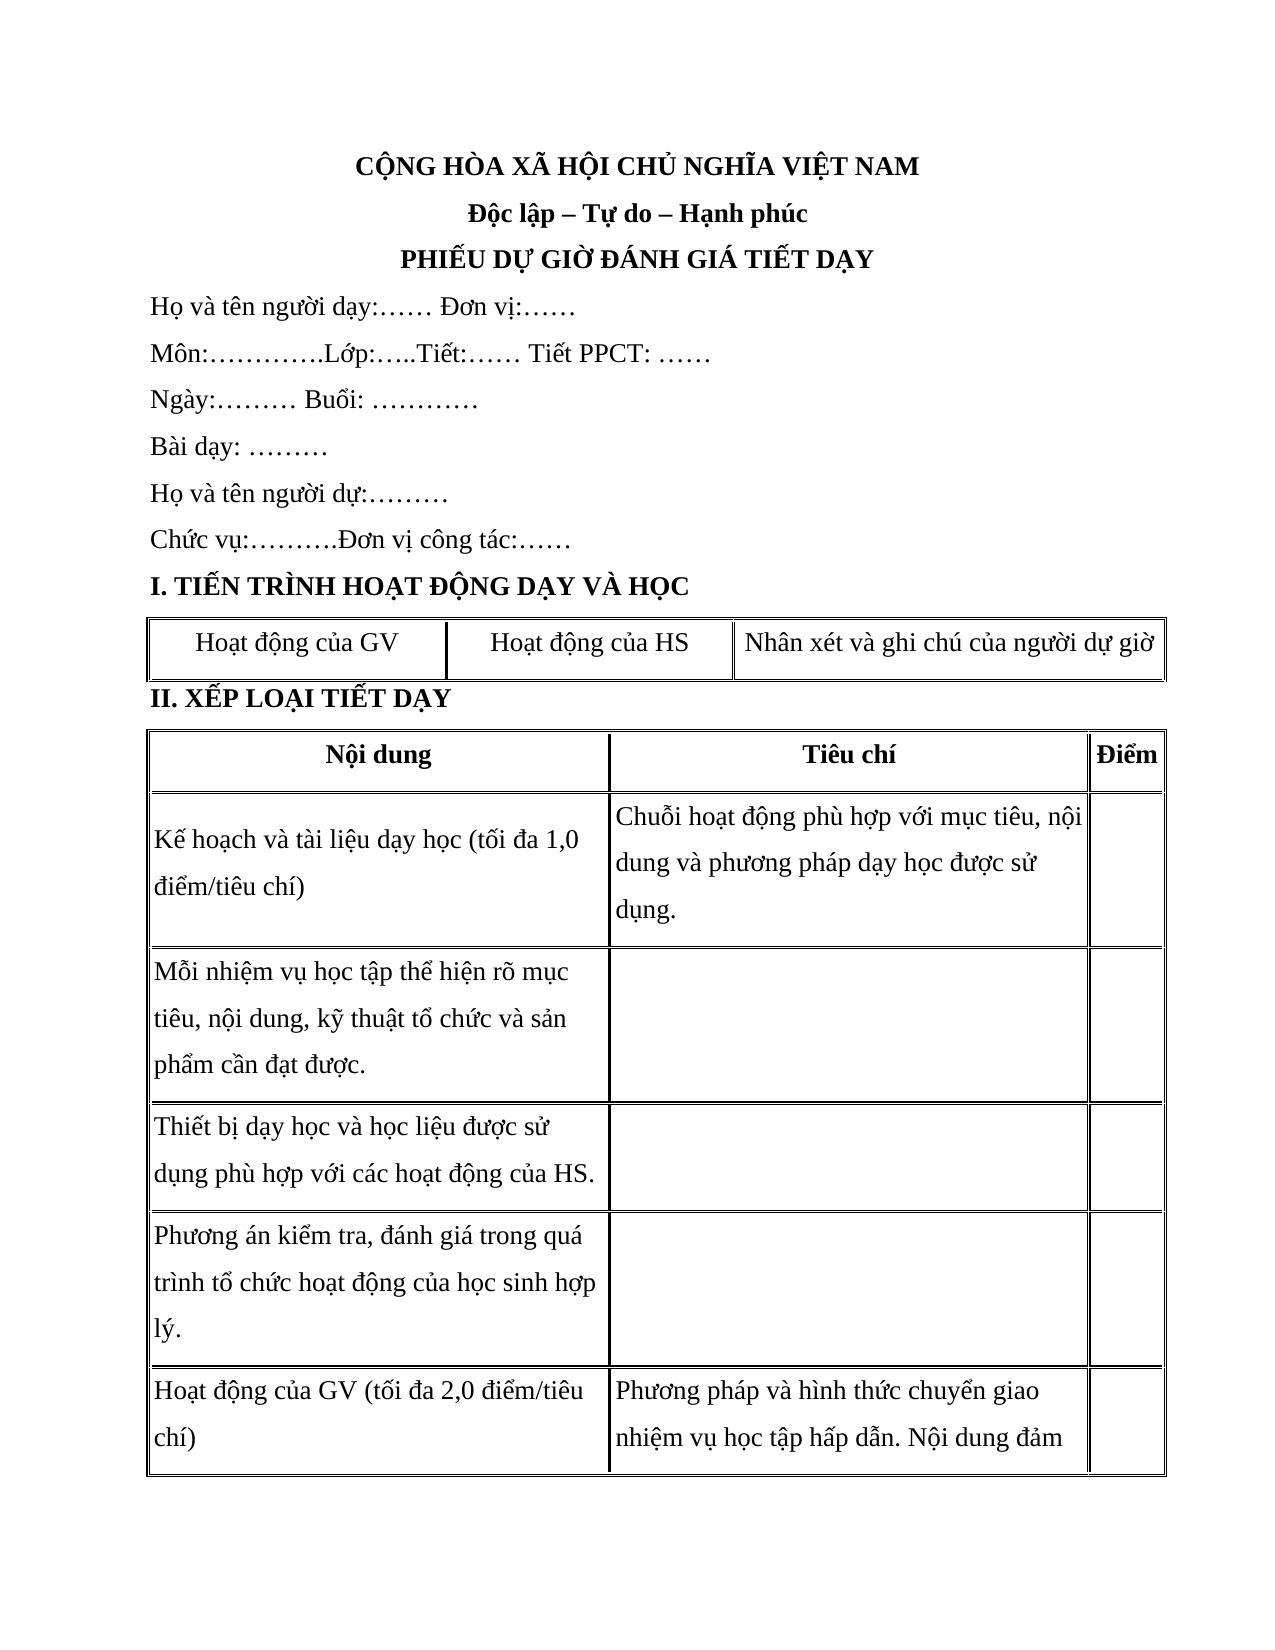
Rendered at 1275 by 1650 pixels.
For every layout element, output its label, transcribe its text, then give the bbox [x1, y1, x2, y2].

table_header Điểm [1089, 732, 1164, 791]
text Họ và tên người dự:……… [150, 477, 1125, 508]
table_header Hoạt động của GV [150, 620, 446, 679]
text Bài dạy: ……… [150, 430, 1125, 461]
table_cell [1089, 1365, 1164, 1474]
table_cell [1089, 946, 1165, 1101]
table_header Nhân xét và ghi chú của người dự giờ [734, 620, 1164, 679]
table_cell [611, 1213, 1087, 1365]
table_cell [1089, 1210, 1165, 1365]
table_cell [1089, 791, 1165, 946]
table_header Hoạt động của HS [446, 620, 733, 679]
text II. XẾP LOẠI TIẾT DẠY [150, 682, 1125, 713]
text Ngày:……… Buổi: ………… [150, 383, 1125, 414]
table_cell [150, 1365, 609, 1474]
table_cell [1091, 1101, 1164, 1210]
table_cell [611, 1105, 1087, 1210]
text PHIẾU DỰ GIỜ ĐÁNH GIÁ TIẾT DẠY [150, 243, 1125, 274]
text I. TIẾN TRÌNH HOẠT ĐỘNG DẠY VÀ HỌC [150, 570, 1125, 601]
table_cell Kế hoạch và tài liệu dạy học (tối đa 1,0 điểm/tiêu chí) [148, 791, 609, 946]
table_cell Mỗi nhiệm vụ học tập thể hiện rõ mục tiêu, nội dung, kỹ thuật tổ chức và sản phẩm cần đạt được. [148, 946, 609, 1101]
text Họ và tên người dạy:…… Đơn vị:…… [150, 290, 1125, 321]
table_header Tiêu chí [609, 730, 1089, 791]
table_header Nội dung [150, 732, 609, 791]
table_cell Phương án kiểm tra, đánh giá trong quá trình tổ chức hoạt động của học sinh hợp lý. [148, 1210, 609, 1365]
table_cell [611, 949, 1087, 1101]
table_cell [609, 1365, 1089, 1474]
text Chức vụ:……….Đơn vị công tác:…… [150, 523, 1125, 554]
table_cell Chuỗi hoạt động phù hợp với mục tiêu, nội dung và phương pháp dạy học được sử dụng. [611, 794, 1087, 946]
table_cell Thiết bị dạy học và học liệu được sử dụng phù hợp với các hoạt động của HS. [150, 1101, 608, 1210]
text Môn:………….Lớp:…..Tiết:…… Tiết PPCT: …… [150, 337, 1125, 368]
text CỘNG HÒA XÃ HỘI CHỦ NGHĨA VIỆT NAM Độc lập – Tự do – Hạnh phúc [150, 150, 1125, 228]
